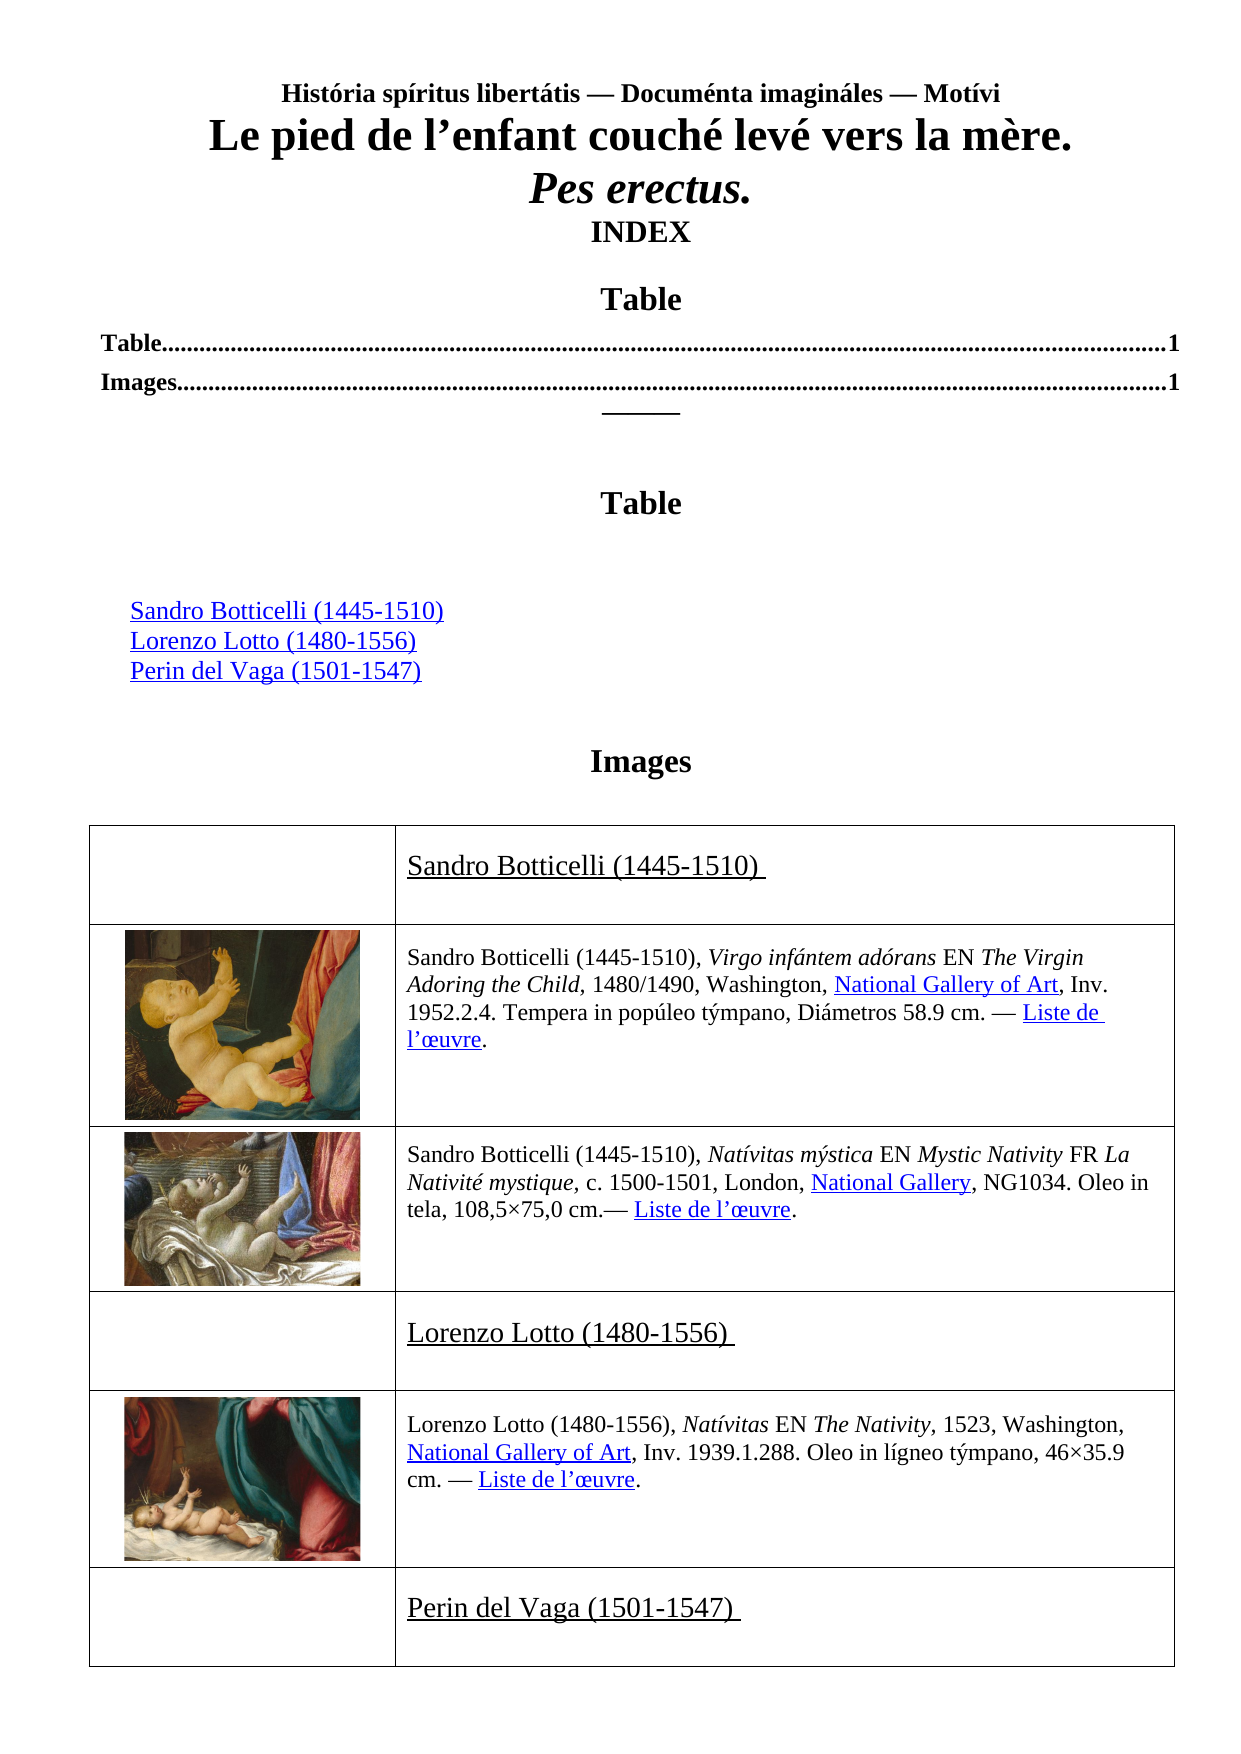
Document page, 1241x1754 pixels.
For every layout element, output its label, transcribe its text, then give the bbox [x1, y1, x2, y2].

text Sandro Botticelli (1445-1510) [130, 595, 1181, 625]
text Perin del Vaga (1501-1547) [130, 655, 1181, 685]
table_header [90, 826, 395, 924]
table_cell Perin del Vaga (1501-1547) [396, 1568, 1174, 1666]
table_cell Sandro Botticelli (1445-1510), Natívitas mýstica EN Mystic Nativity FR La Nativité mystique, c. 1500-1501, London, National Gallery, NG1034. Oleo in tela, 108,5×75,0 cm.— Liste de l’œuvre. [396, 1127, 1174, 1291]
text Images 1 [100, 367, 1181, 396]
picture [124, 1132, 361, 1286]
text Pes erectus. [100, 161, 1181, 213]
table_cell Lorenzo Lotto (1480-1556), Natívitas EN The Nativity, 1523, Washington, National Gallery of Art, Inv. 1939.1.288. Oleo in lígneo týmpano, 46×35.9 cm. — Liste de l’œuvre. [396, 1391, 1174, 1567]
text História spíritus libertátis — Documénta imagináles — Motívi [100, 77, 1181, 108]
picture [124, 1397, 361, 1561]
table_cell [90, 1292, 395, 1390]
table_header Sandro Botticelli (1445-1510) [396, 826, 1174, 924]
table_cell [90, 1127, 395, 1291]
subtitle Images [100, 742, 1181, 780]
text Table [100, 279, 1181, 318]
table_cell [90, 1391, 395, 1567]
table_cell Lorenzo Lotto (1480-1556) [396, 1292, 1174, 1390]
text Le pied de l’enfant couché levé vers la mère. [100, 108, 1181, 161]
table_cell [90, 1568, 395, 1666]
picture [125, 930, 360, 1120]
text ——— [100, 396, 1181, 426]
table_cell Sandro Botticelli (1445-1510), Virgo infántem adórans EN The Virgin Adoring the Child, 1480/1490, Washington, National Gallery of Art, Inv. 1952.2.4. Tempera in popúleo týmpano, Diámetros 58.9 cm. — Liste de l’œuvre. [396, 925, 1174, 1126]
text Lorenzo Lotto (1480-1556) [130, 625, 1181, 655]
subtitle Table [100, 483, 1181, 521]
text INDEX [100, 213, 1181, 249]
text Table 1 [100, 328, 1181, 357]
table_cell [90, 925, 395, 1126]
